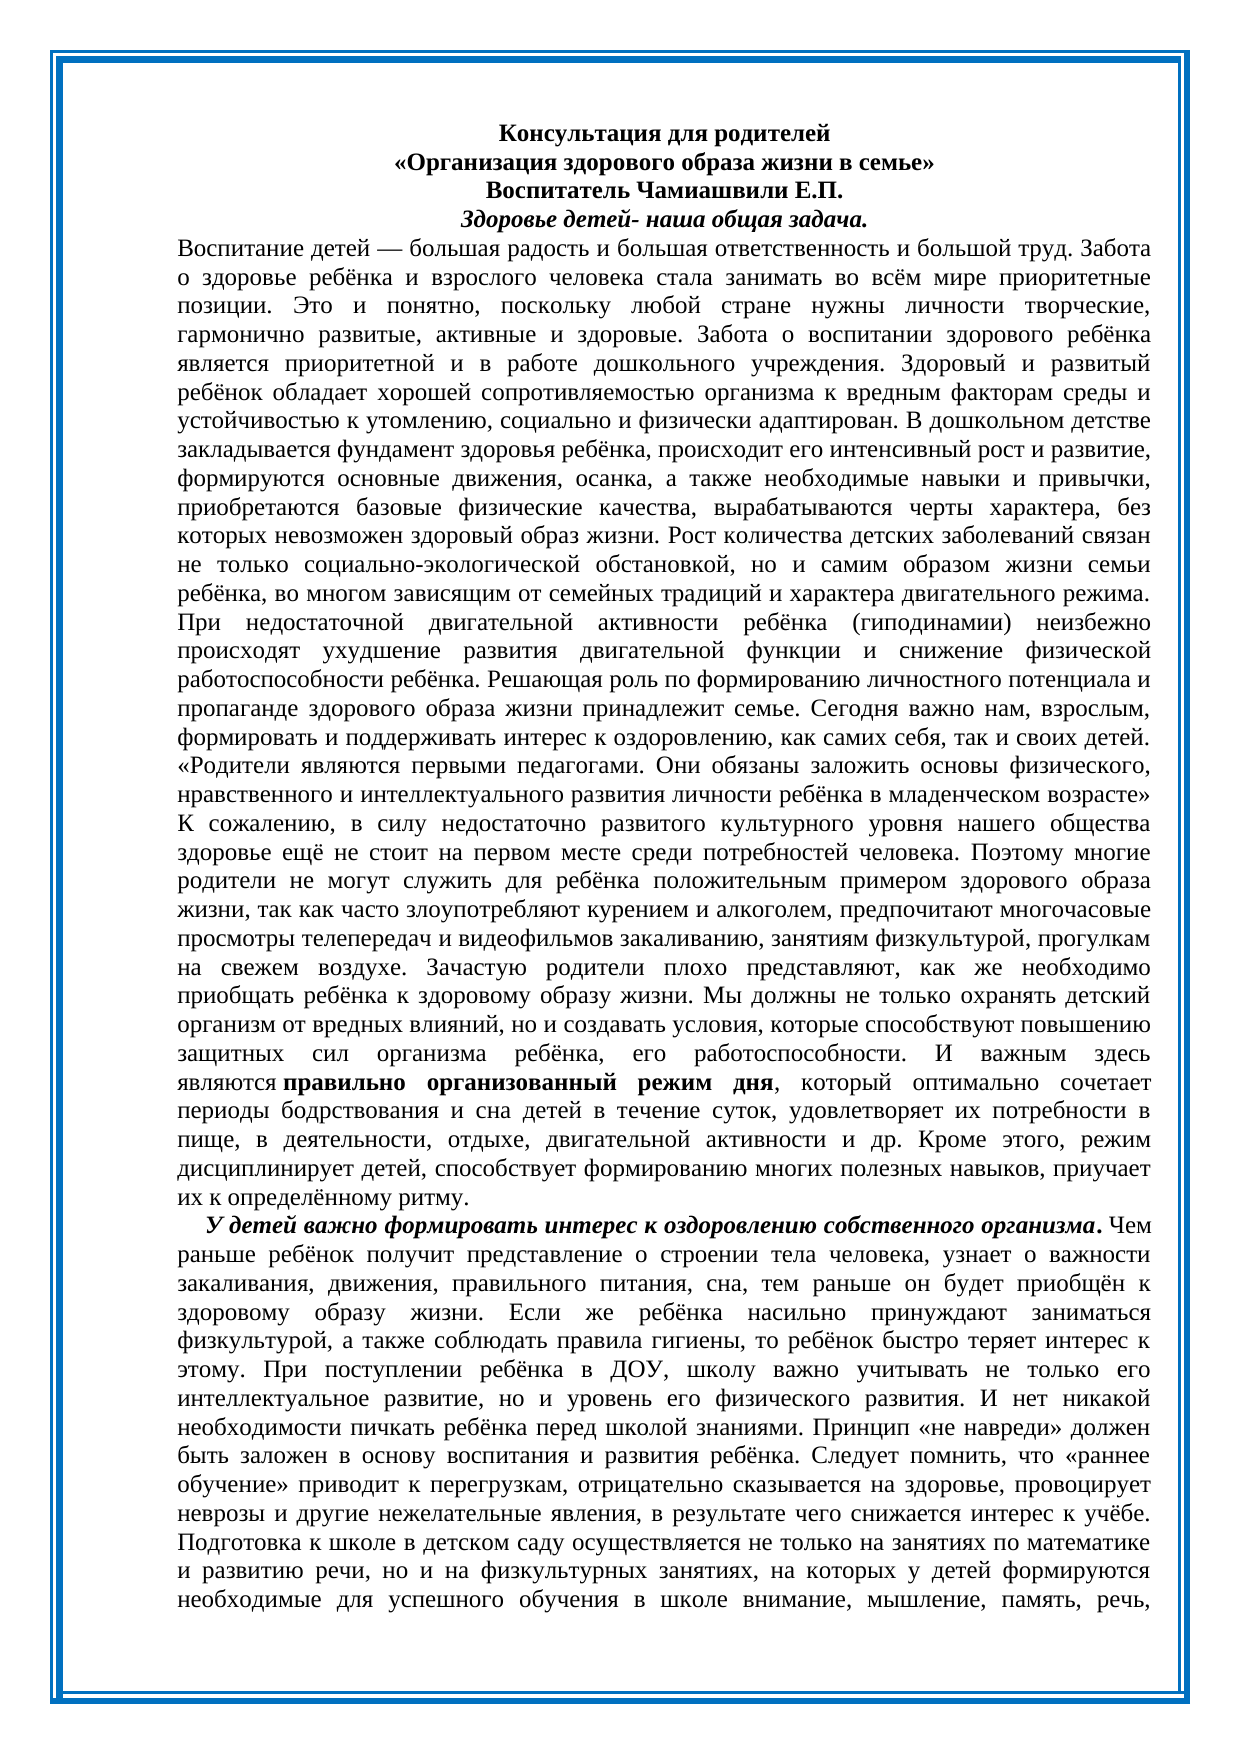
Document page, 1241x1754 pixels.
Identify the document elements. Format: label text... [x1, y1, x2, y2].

text Консультация для родителей [177, 118, 1152, 147]
text «Организация здорового образа жизни в семье» [177, 147, 1152, 176]
text Здоровье детей- наша общая задача. [177, 204, 1152, 233]
text Воспитание детей — большая радость и большая ответственность и большой труд. Забота о здоровье ребёнка и взрослого человека стала занимать во всём мире приоритетные позиции. Это и понятно, поскольку любой стране нужны личности творческие, гармонично развитые, активные и здоровые. Забота о воспитании здорового ребёнка является приоритетной и в работе дошкольного учреждения. Здоровый и развитый ребёнок обладает хорошей сопротивляемостью организма к вредным факторам среды и устойчивостью к утомлению, социально и физически адаптирован. В дошкольном детстве закладывается фундамент здоровья ребёнка, происходит его интенсивный рост и развитие, формируются основные движения, осанка, а также необходимые навыки и привычки, приобретаются базовые физические качества, вырабатываются черты характера, без которых невозможен здоровый образ жизни. Рост количества детских заболеваний связан не только социально-экологической обстановкой, но и самим образом жизни семьи ребёнка, во многом зависящим от семейных традиций и характера двигательного режима. При недостаточной двигательной активности ребёнка (гиподинамии) неизбежно происходят ухудшение развития двигательной функции и снижение физической работоспособности ребёнка. Решающая роль по формированию личностного потенциала и пропаганде здорового образа жизни принадлежит семье. Сегодня важно нам, взрослым, формировать и поддерживать интерес к оздоровлению, как самих себя, так и своих детей. «Родители являются первыми педагогами. Они обязаны заложить основы физического, нравственного и интеллектуального развития личности ребёнка в младенческом возрасте» К сожалению, в силу недостаточно развитого культурного уровня нашего общества здоровье ещё не стоит на первом месте среди потребностей человека. Поэтому многие родители не могут служить для ребёнка положительным примером здорового образа жизни, так как часто злоупотребляют курением и алкоголем, предпочитают многочасовые просмотры телепередач и видеофильмов закаливанию, занятиям физкультурой, прогулкам на свежем воздухе. Зачастую родители плохо представляют, как же необходимо приобщать ребёнка к здоровому образу жизни. Мы должны не только охранять детский организм от вредных влияний, но и создавать условия, которые способствуют повышению защитных сил организма ребёнка, его работоспособности. И важным здесь являются правильно организованный режим дня, который оптимально сочетает периоды бодрствования и сна детей в течение суток, удовлетворяет их потребности в пище, в деятельности, отдыхе, двигательной активности и др. Кроме этого, режим дисциплинирует детей, способствует формированию многих полезных навыков, приучает их к определённому ритму. [177, 233, 1152, 1211]
text Воспитатель Чамиашвили Е.П. [177, 176, 1152, 204]
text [177, 1211, 1152, 1613]
